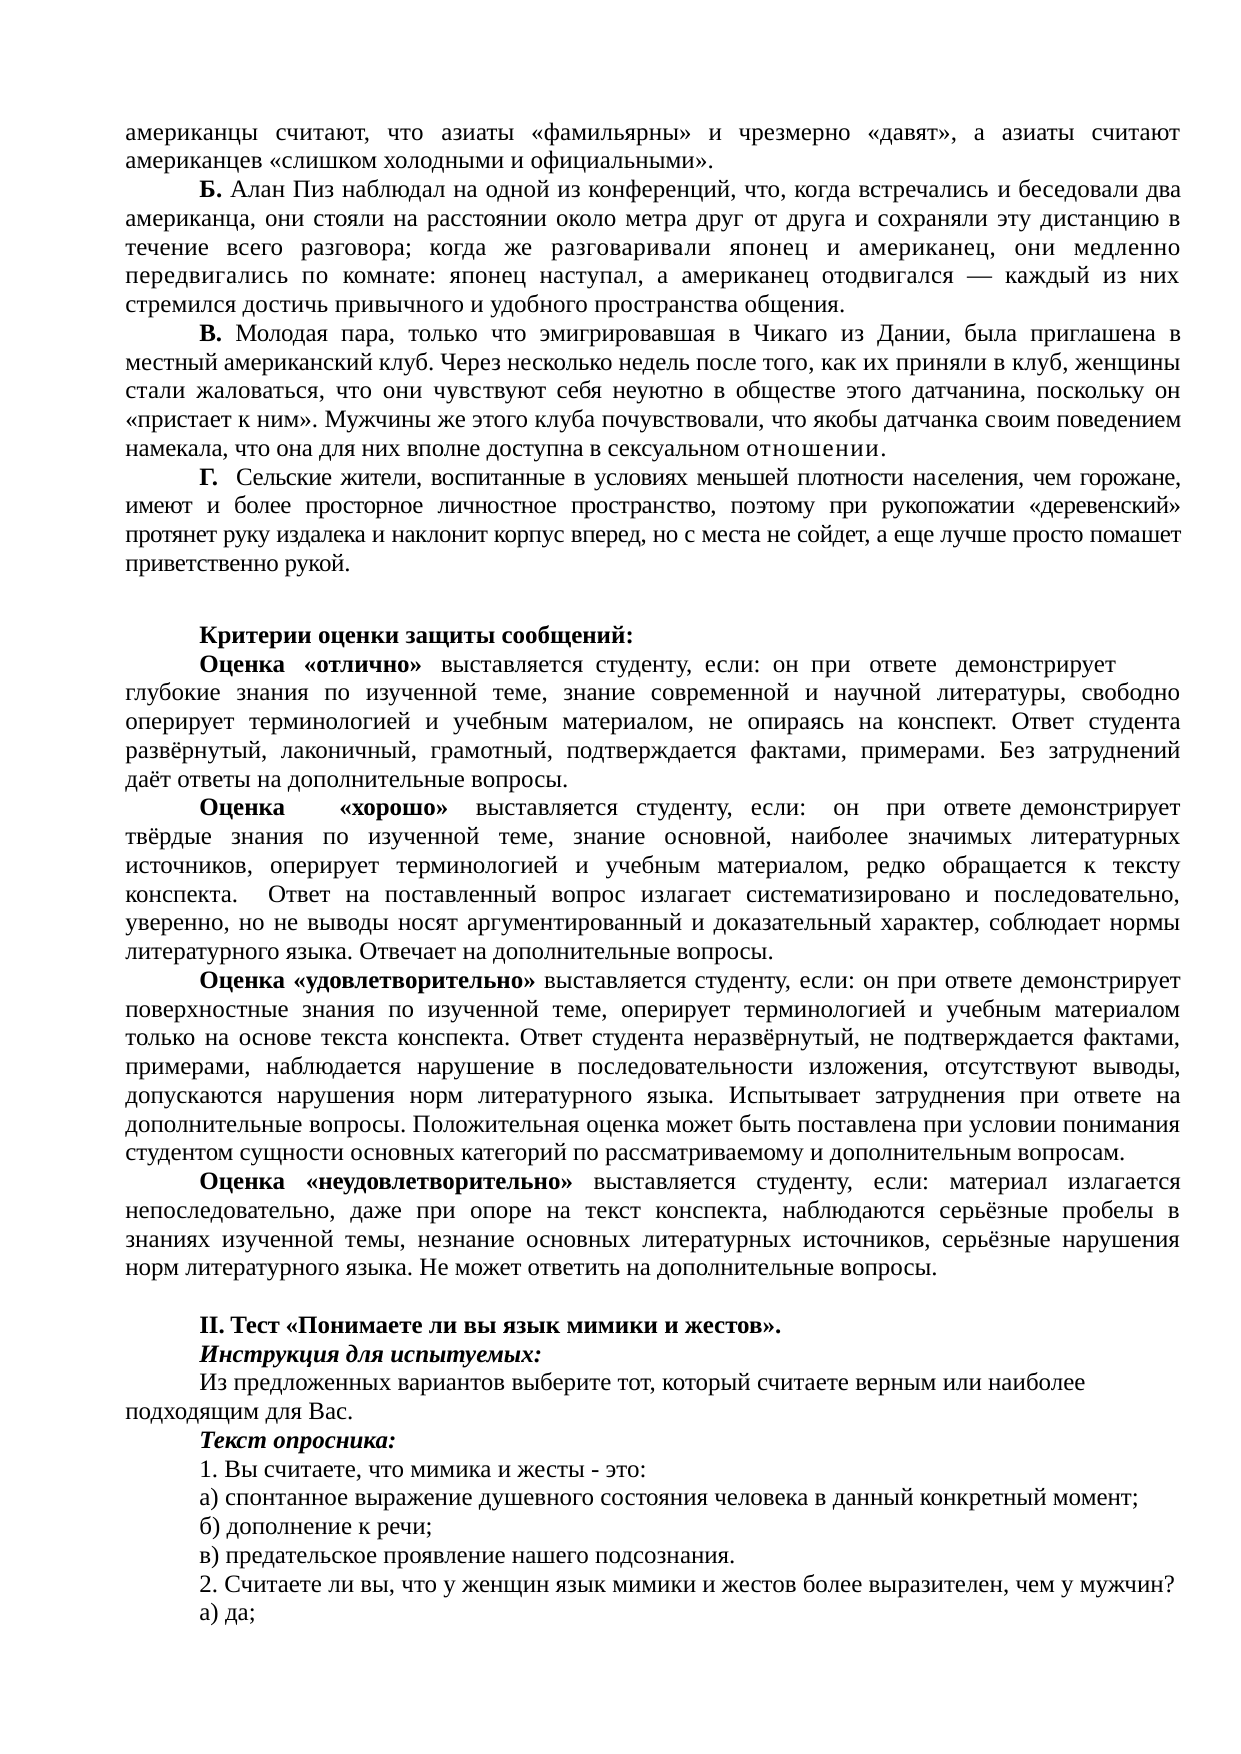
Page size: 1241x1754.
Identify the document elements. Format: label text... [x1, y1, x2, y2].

text Инструкция для испытуемых: [125, 1339, 1181, 1367]
text глубокие знания по изученной теме, знание современной и научной литературы, свободно оперирует терминологией и учебным материалом, не опираясь на конспект. Ответ студента развёрнутый, лаконичный, грамотный, подтверждается фактами, примерами. Без затруднений даёт ответы на дополнительные вопросы. [125, 677, 1181, 792]
text Оценка «отлично» выставляется студенту, если: он при ответе демонстрирует [163, 649, 1181, 677]
text Из предложенных вариантов выберите тот, который считаете верным или наиболее подходящим для Вас. [125, 1367, 1181, 1425]
text Оценка «хорошо» выставляется студенту, если: он при ответе демонстрирует твёрдые знания по изученной теме, знание основной, наиболее значимых литературных источников, оперирует терминологией и учебным материалом, редко обращается к тексту конспекта. Ответ на поставленный вопрос излагает систематизировано и последовательно, уверенно, но не выводы носят аргументированный и доказательный характер, соблюдает нормы литературного языка. Отвечает на дополнительные вопросы. [125, 792, 1181, 965]
text в) предательское проявление нашего подсознания. [125, 1540, 1181, 1569]
text Оценка «неудовлетворительно» выставляется студенту, если: материал излагается непоследовательно, даже при опоре на текст конспекта, наблюдаются серьёзные пробелы в знаниях изученной темы, незнание основных литературных источников, серьёзные нарушения норм литературного языка. Не может ответить на дополнительные вопросы. [125, 1166, 1181, 1281]
text Текст опросника: [125, 1425, 1181, 1454]
text Г. Сельские жители, воспитанные в условиях меньшей плотности населения, чем горожане, имеют и более просторное личностное пространство, поэтому при рукопожатии «деревенский» протянет руку издалека и наклонит корпус вперед, но с места не сойдет, а еще лучше просто помашет приветственно рукой. [125, 462, 1181, 577]
text Оценка «удовлетворительно» выставляется студенту, если: он при ответе демонстрирует поверхностные знания по изученной теме, оперирует терминологией и учебным материалом только на основе текста конспекта. Ответ студента неразвёрнутый, не подтверждается фактами, примерами, наблюдается нарушение в последовательности изложения, отсутствуют выводы, допускаются нарушения норм литературного языка. Испытывает затруднения при ответе на дополнительные вопросы. Положительная оценка может быть поставлена при условии понимания студентом сущности основных категорий по рассматриваемому и дополнительным вопросам. [125, 965, 1181, 1166]
text II. Тест «Понимаете ли вы язык мимики и жестов». [125, 1310, 1181, 1339]
text 1. Вы считаете, что мимика и жесты - это: [125, 1454, 1181, 1482]
text а) да; [125, 1597, 1181, 1626]
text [125, 117, 1181, 174]
text б) дополнение к речи; [125, 1511, 1181, 1540]
text 2. Считаете ли вы, что у женщин язык мимики и жестов более выразителен, чем у мужчин? [125, 1569, 1181, 1597]
text Критерии оценки защиты сообщений: [169, 620, 1181, 649]
text а) спонтанное выражение душевного состояния человека в данный конкретный момент; [125, 1482, 1181, 1511]
text В. Молодая пара, только что эмигрировавшая в Чикаго из Дании, была приглашена в местный американский клуб. Через несколько недель после того, как их приняли в клуб, женщины стали жаловаться, что они чувствуют себя неуютно в обществе этого датчанина, поскольку он «пристает к ним». Мужчины же этого клуба почувствовали, что якобы датчанка своим поведением намекала, что она для них вполне доступна в сексуальном отношении. [125, 318, 1181, 462]
text Б. Алан Пиз наблюдал на одной из конференций, что, когда встречались и беседовали два американца, они стояли на расстоянии около метра друг от друга и сохраняли эту дистанцию в течение всего разговора; когда же разговаривали японец и американец, они медленно передвигались по комнате: японец наступал, а американец отодвигался — каждый из них стремился достичь привычного и удобного пространства общения. [125, 174, 1181, 318]
